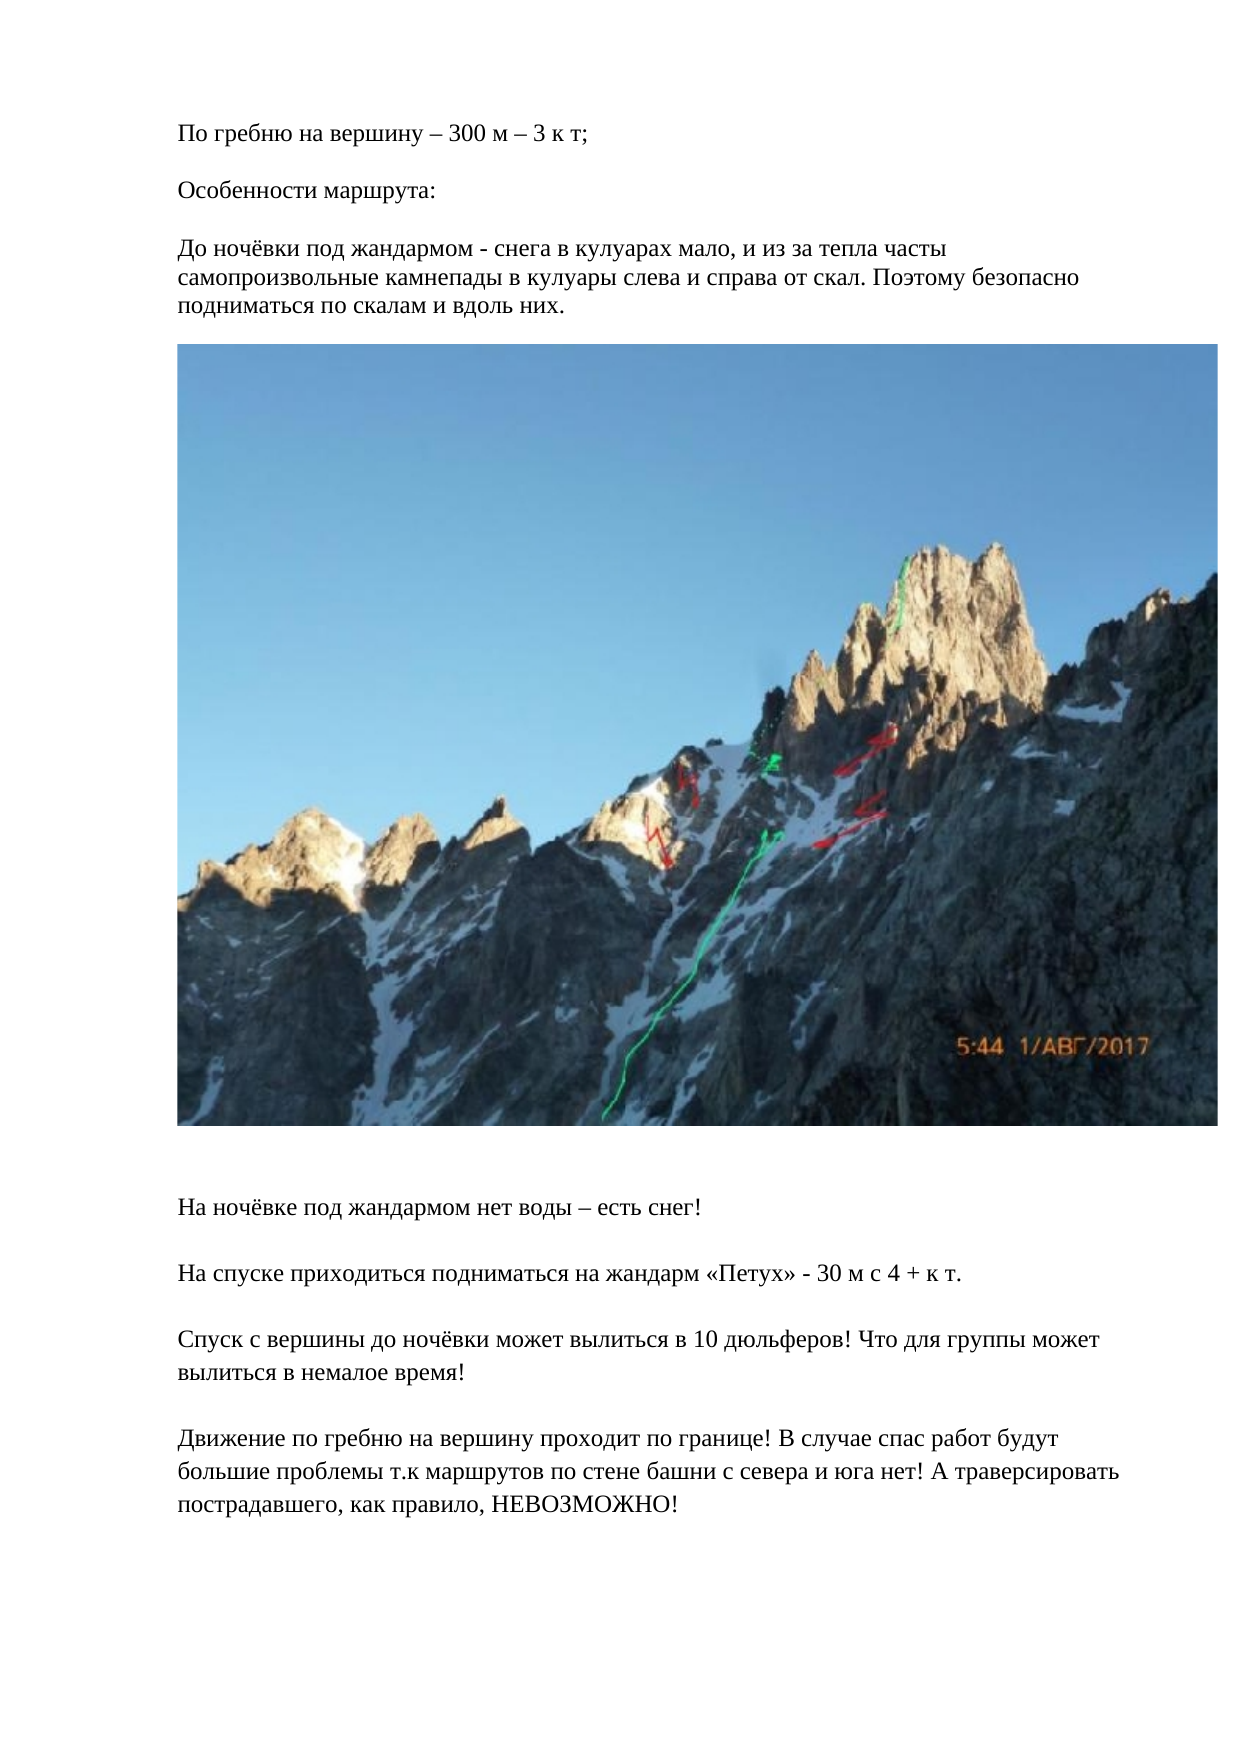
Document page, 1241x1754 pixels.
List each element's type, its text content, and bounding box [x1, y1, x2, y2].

text На ночёвке под жандармом нет воды – есть снег! На спуске приходиться подниматься на жандарм «Петух» - 30 м с 4 + к т. Спуск с вершины до ночёвки может вылиться в 10 дюльферов! Что для группы может вылиться в немалое время! Движение по гребню на вершину проходит по границе! В случае спас работ будут большие проблемы т.к маршрутов по стене башни с севера и юга нет! А траверсировать пострадавшего, как правило, НЕВОЗМОЖНО! [177, 1126, 1152, 1518]
picture [177, 344, 1218, 1126]
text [177, 118, 1152, 319]
